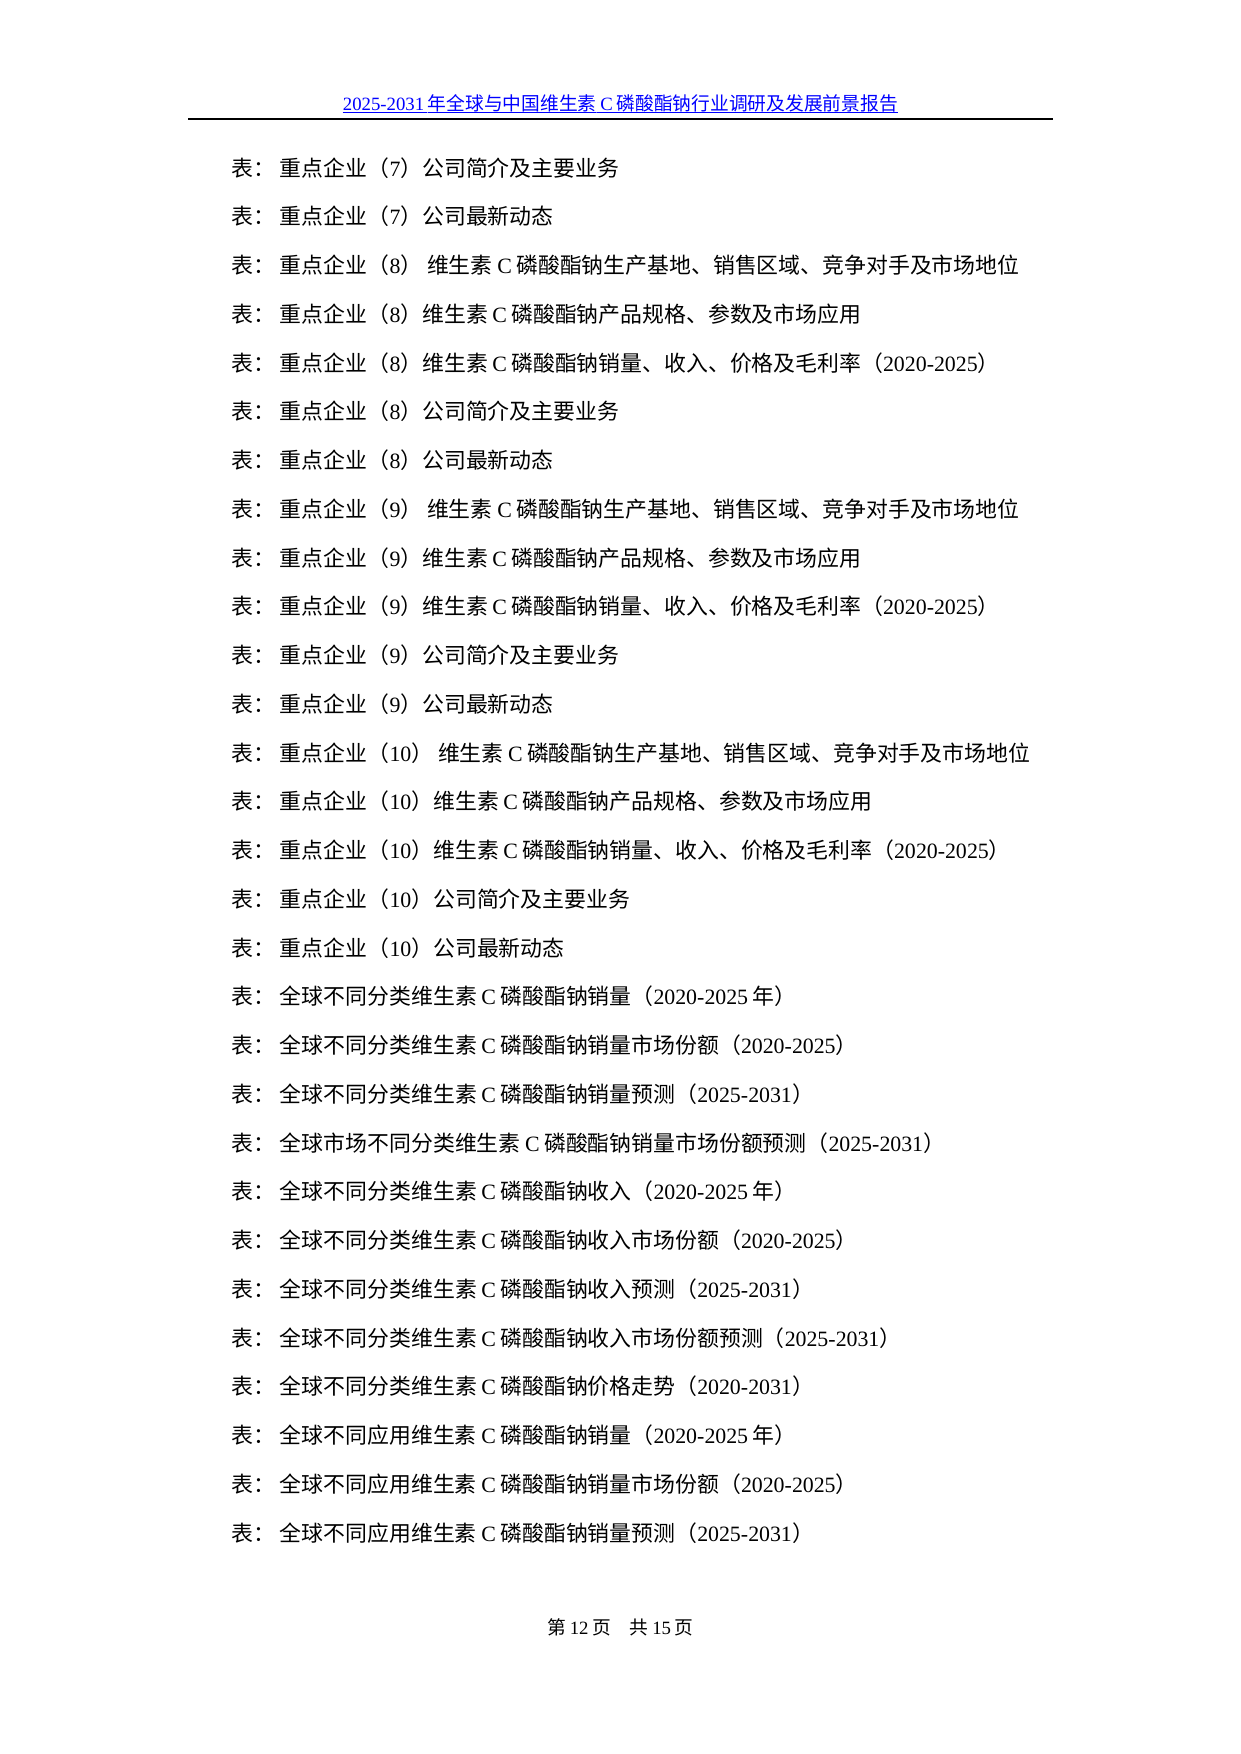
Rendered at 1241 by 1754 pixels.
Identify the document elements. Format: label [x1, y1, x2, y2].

text [187, 150, 1053, 1548]
